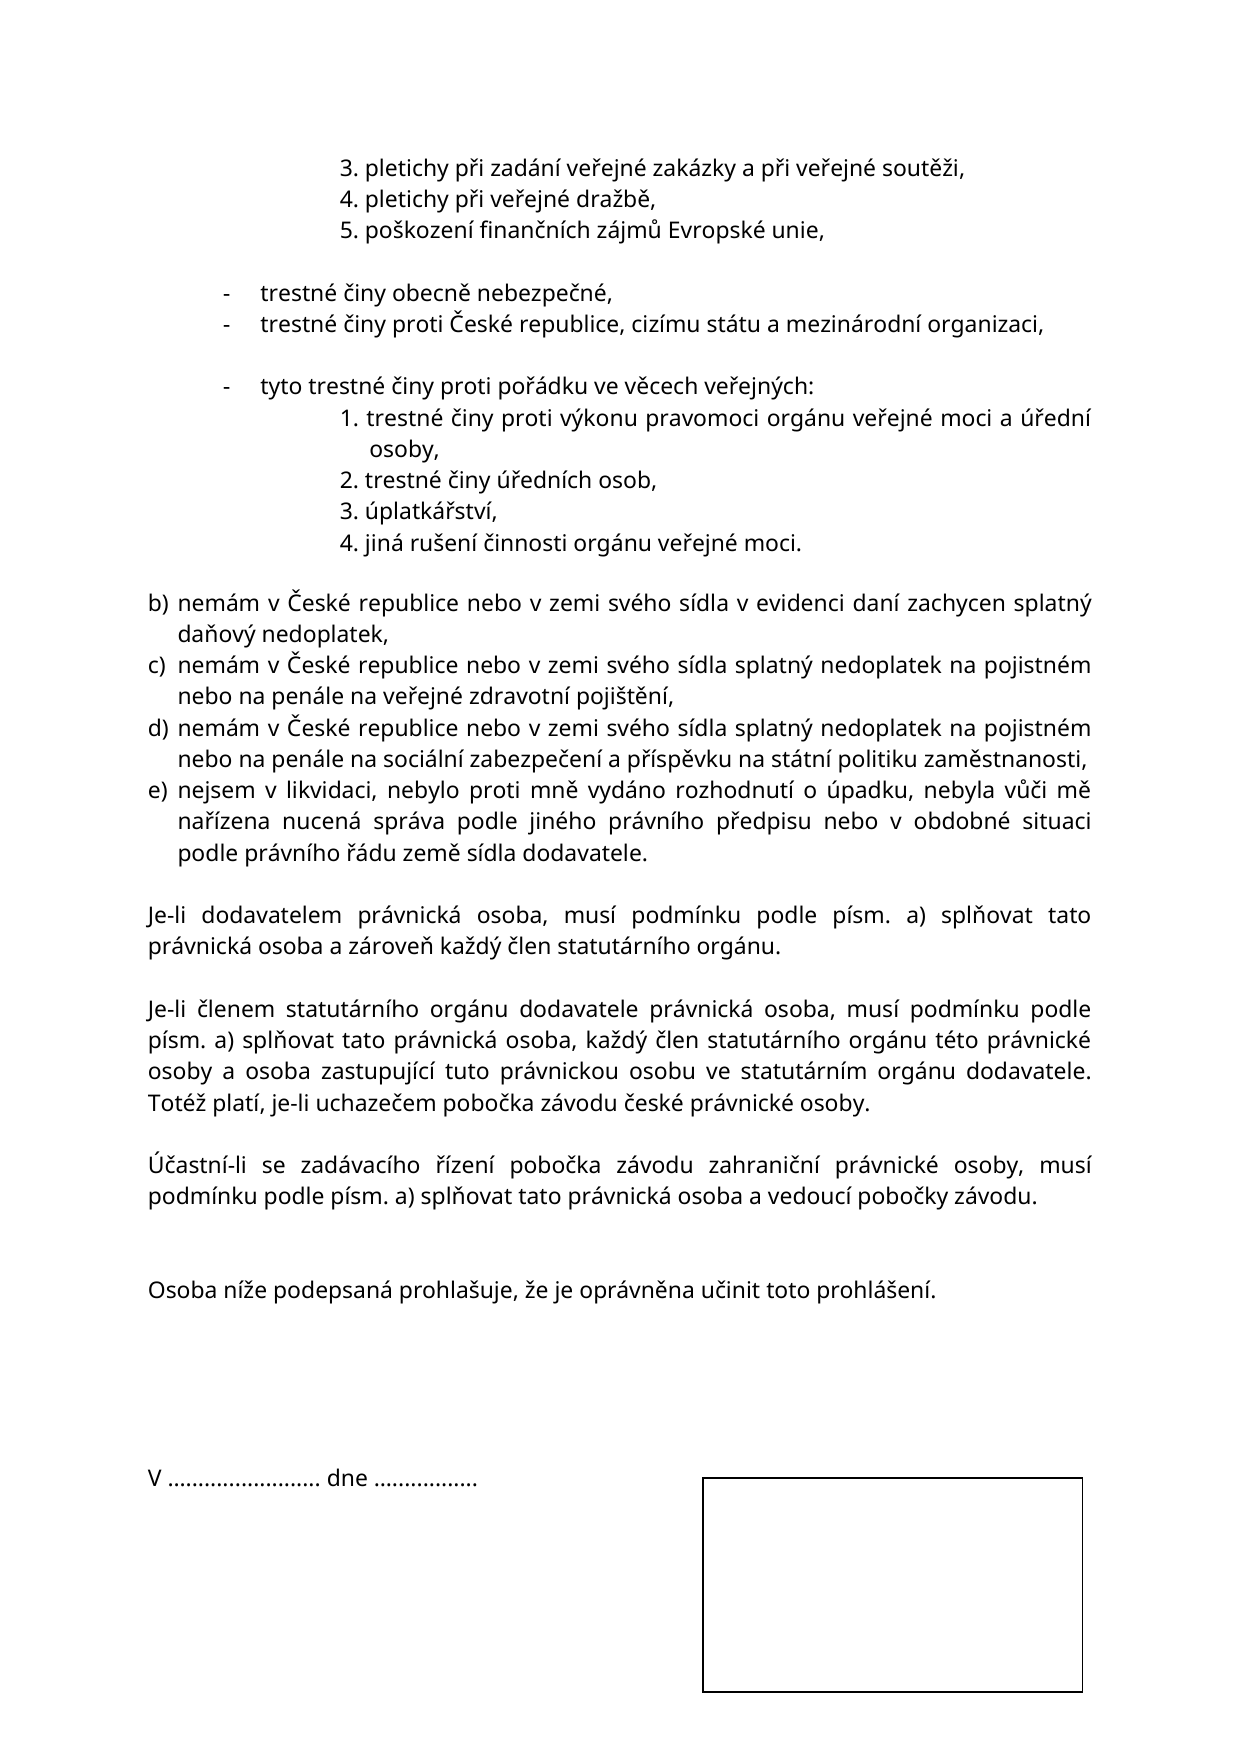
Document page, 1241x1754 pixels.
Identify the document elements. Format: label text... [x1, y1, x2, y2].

list nejsem v likvidaci, nebylo proti mně vydáno rozhodnutí o úpadku, nebyla vůči mě nařízena nucená správa podle jiného právního předpisu nebo v obdobné situaci podle právního řádu země sídla dodavatele. [148, 774, 1093, 868]
list 4. pletichy při veřejné dražbě, [339, 183, 1093, 214]
list nemám v České republice nebo v zemi svého sídla splatný nedoplatek na pojistném nebo na penále na sociální zabezpečení a příspěvku na státní politiku zaměstnanosti, [148, 711, 1093, 774]
list 3. úplatkářství, [339, 495, 1093, 526]
list nemám v České republice nebo v zemi svého sídla v evidenci daní zachycen splatný daňový nedoplatek, [148, 586, 1093, 649]
list trestné činy obecně nebezpečné, [223, 276, 1093, 308]
list 5. poškození finančních zájmů Evropské unie, [339, 214, 1093, 245]
list 4. jiná rušení činnosti orgánu veřejné moci. [339, 526, 1093, 558]
text Účastní-li se zadávacího řízení pobočka závodu zahraniční právnické osoby, musí podmínku podle písm. a) splňovat tato právnická osoba a vedoucí pobočky závodu. [148, 1149, 1093, 1211]
list trestné činy proti České republice, cizímu státu a mezinárodní organizaci, [223, 308, 1093, 339]
list nemám v České republice nebo v zemi svého sídla splatný nedoplatek na pojistném nebo na penále na veřejné zdravotní pojištění, [148, 649, 1093, 711]
list 3. pletichy při zadání veřejné zakázky a při veřejné soutěži, [339, 151, 1093, 183]
text Je-li dodavatelem právnická osoba, musí podmínku podle písm. a) splňovat tato právnická osoba a zároveň každý člen statutárního orgánu. [148, 899, 1093, 961]
list 1. trestné činy proti výkonu pravomoci orgánu veřejné moci a úřední osoby, [339, 401, 1093, 464]
text Je-li členem statutárního orgánu dodavatele právnická osoba, musí podmínku podle písm. a) splňovat tato právnická osoba, každý člen statutárního orgánu této právnické osoby a osoba zastupující tuto právnickou osobu ve statutárním orgánu dodavatele. Totéž platí, je-li uchazečem pobočka závodu české právnické osoby. [148, 993, 1093, 1118]
list 2. trestné činy úředních osob, [339, 464, 1093, 495]
text V …...................... dne ….............. [148, 1461, 1093, 1493]
list tyto trestné činy proti pořádku ve věcech veřejných: [223, 370, 1093, 401]
text Osoba níže podepsaná prohlašuje, že je oprávněna učinit toto prohlášení. [148, 1274, 1093, 1305]
